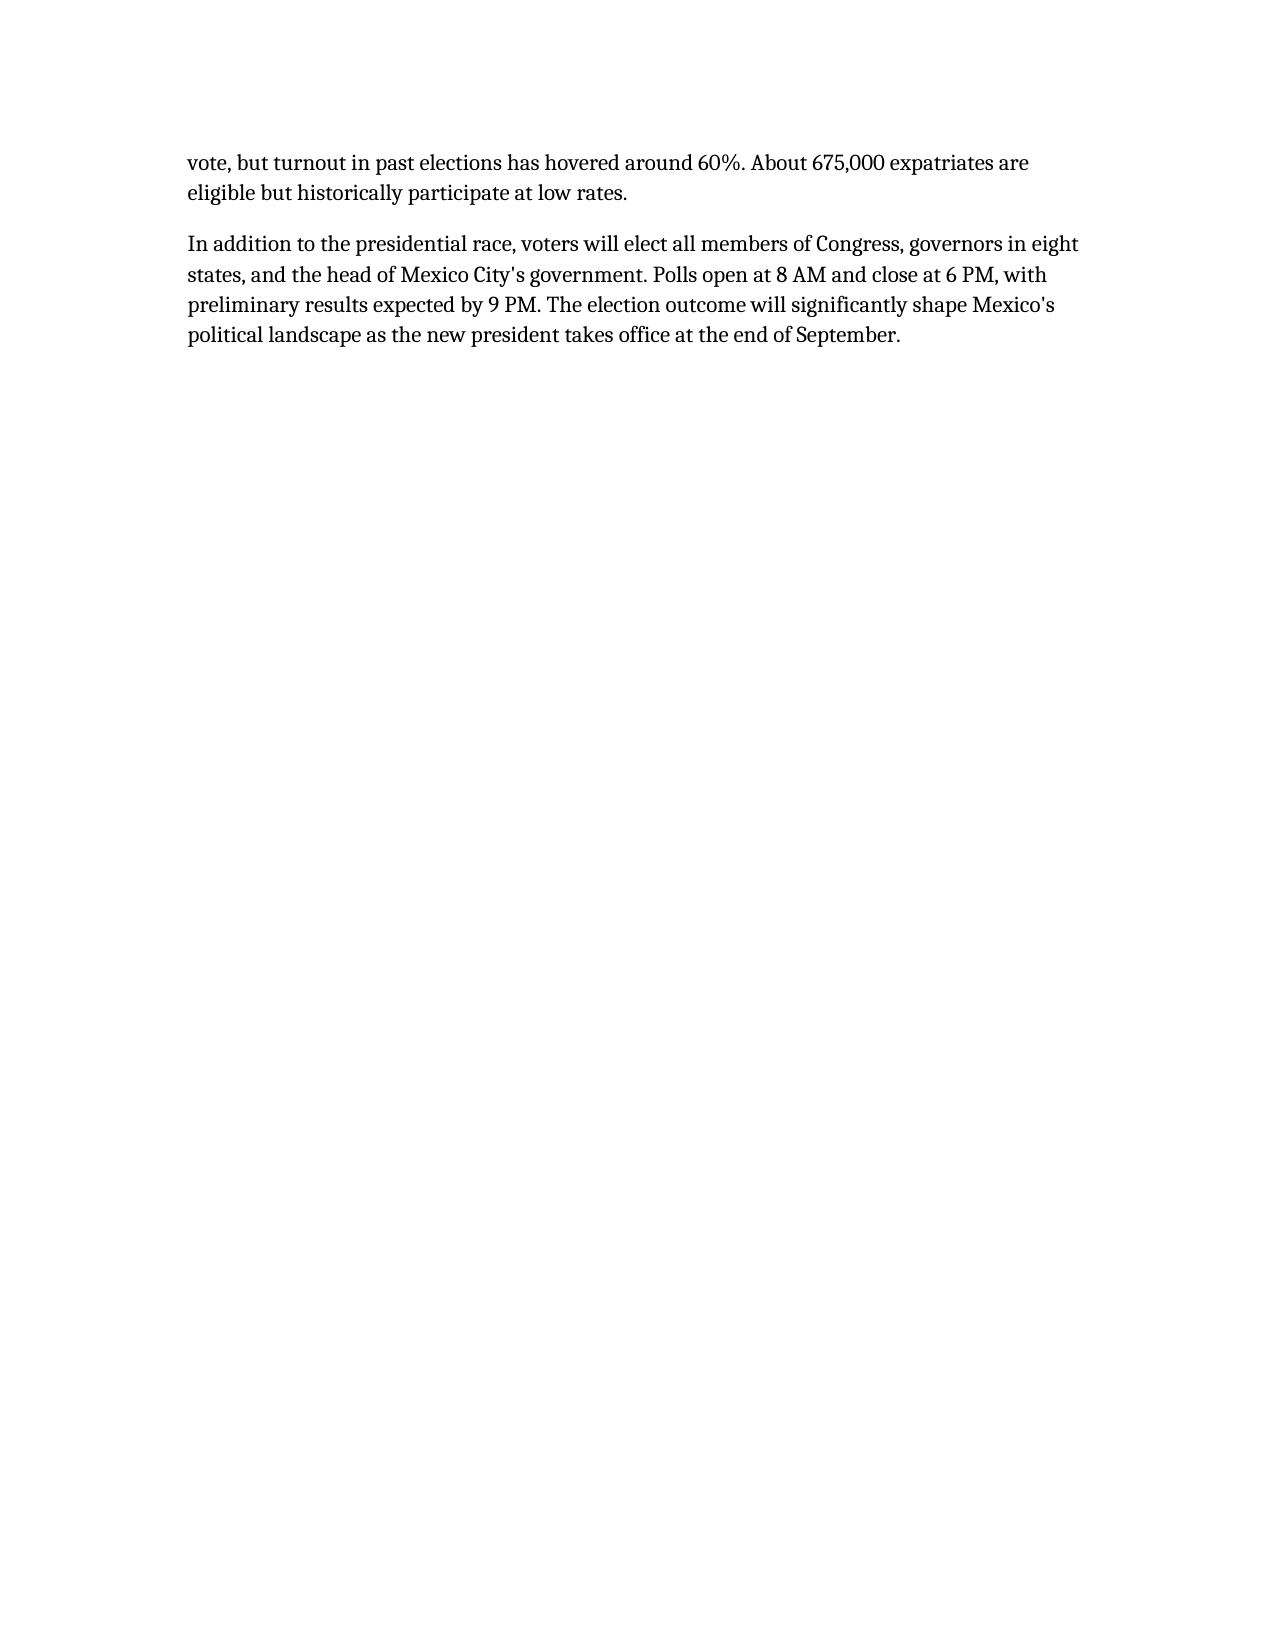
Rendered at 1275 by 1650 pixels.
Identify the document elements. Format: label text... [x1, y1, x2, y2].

text In addition to the presidential race, voters will elect all members of Congress, governors in eight states, and the head of Mexico City's government. Polls open at 8 AM and close at 6 PM, with preliminary results expected by 9 PM. The election outcome will significantly shape Mexico's political landscape as the new president takes office at the end of September. [187, 231, 1087, 348]
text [187, 150, 1087, 207]
